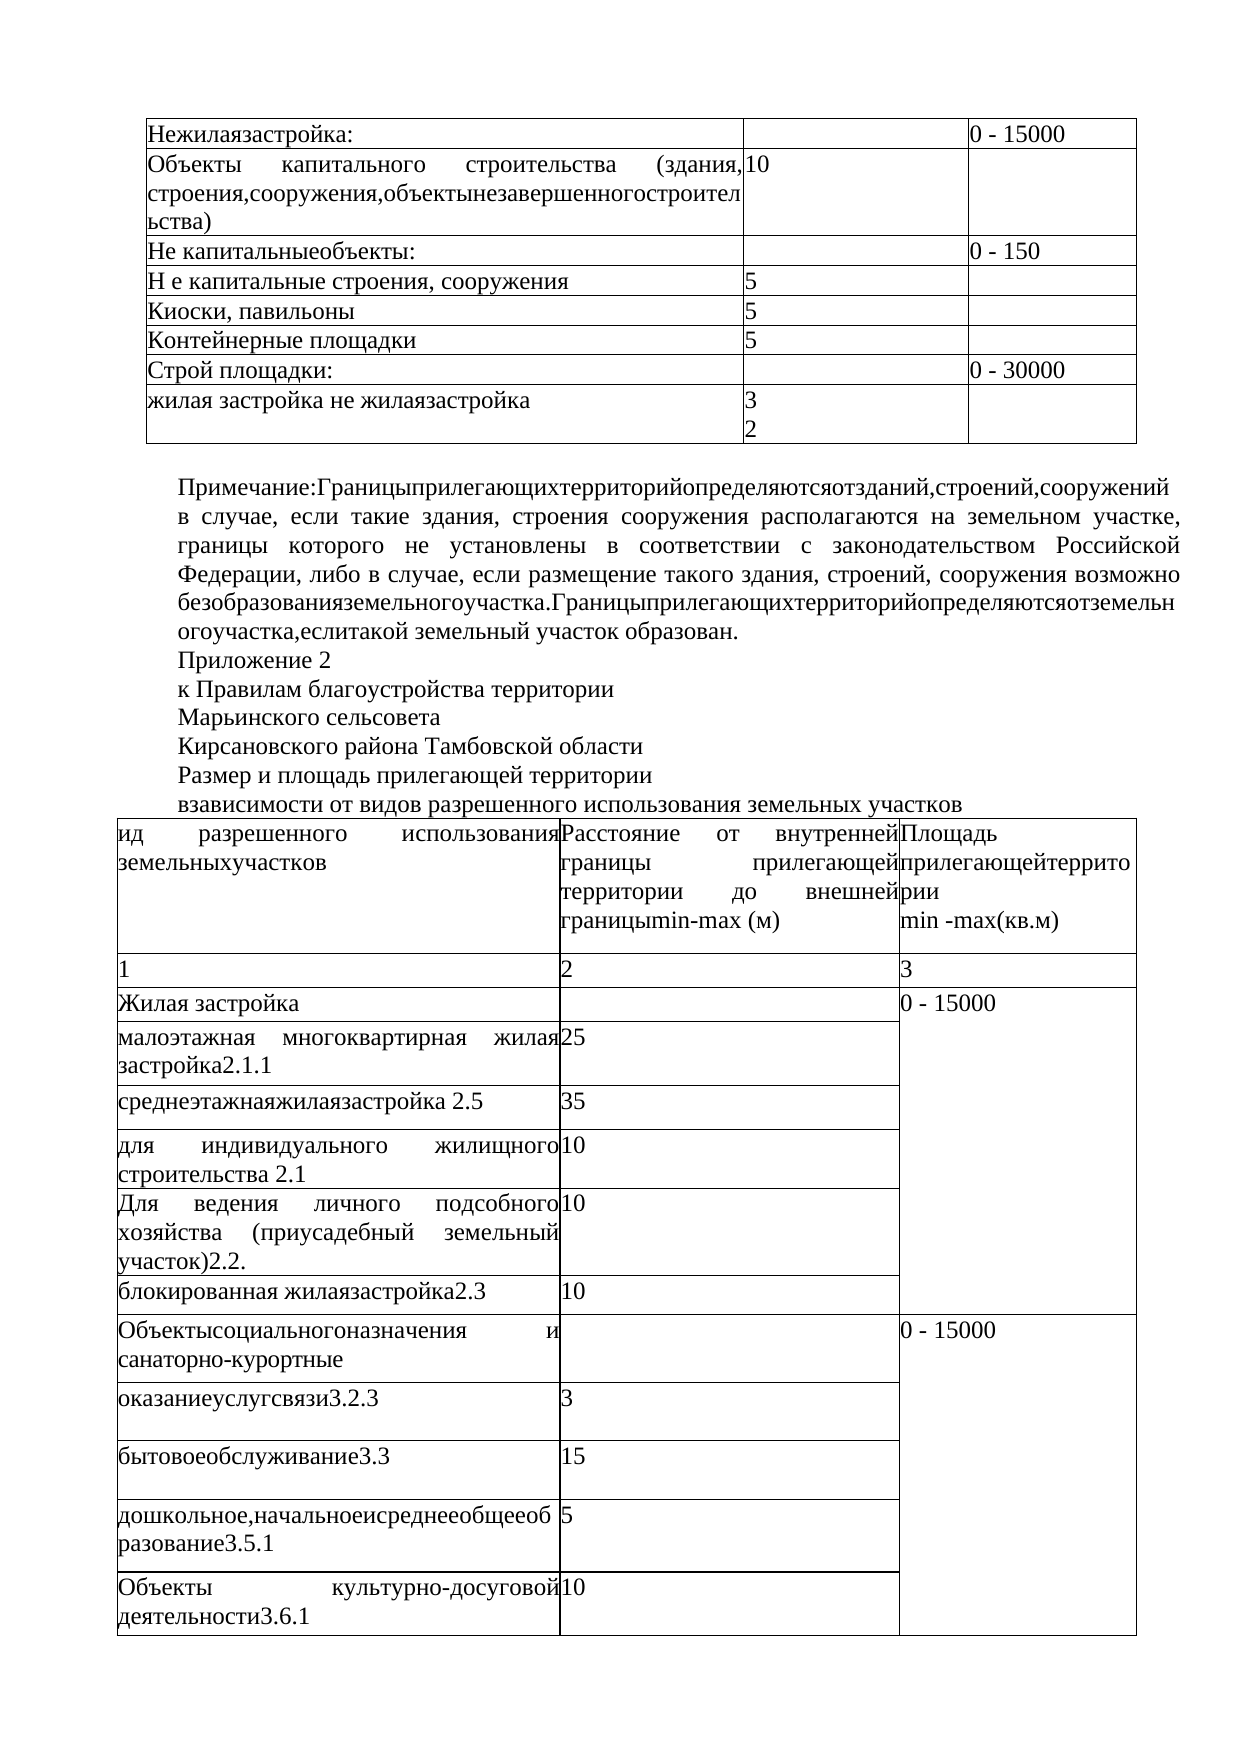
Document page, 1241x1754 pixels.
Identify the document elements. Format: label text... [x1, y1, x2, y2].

table_header Расстояние от внутренней границы прилегающей территории до внешней границыmin-max (м) [561, 819, 899, 953]
table_cell 3 [561, 1383, 899, 1440]
table_cell Контейнерные площадки [147, 326, 743, 354]
table_cell 10 [561, 1189, 899, 1275]
text Размер и площадь прилегающей территории [177, 760, 1181, 789]
table_cell 2 [561, 954, 899, 987]
table_cell [744, 355, 968, 384]
table_cell Строй площадки: [147, 355, 743, 384]
table_cell 5 [744, 296, 968, 324]
table_cell Для ведения личного подсобного хозяйства (приусадебный земельный участок)2.2. [118, 1189, 559, 1275]
table_cell 3 2 [744, 385, 968, 443]
table_cell [969, 149, 1136, 235]
table_cell блокированная жилаязастройка2.3 [118, 1276, 559, 1314]
table_cell [969, 296, 1136, 324]
table_cell [744, 119, 968, 148]
table_header ид разрешенного использования земельныхучастков [118, 819, 559, 953]
table_cell 0 - 15000 [969, 119, 1136, 148]
table_cell бытовоеобслуживание3.3 [118, 1441, 559, 1499]
table_cell дошкольное,начальноеисреднееобщееобразование3.5.1 [118, 1500, 559, 1571]
table_cell 35 [561, 1086, 899, 1129]
table_cell 5 [744, 326, 968, 354]
table_cell 15 [561, 1441, 899, 1499]
table_cell 3 [900, 954, 1136, 987]
table_cell для индивидуального жилищного строительства 2.1 [118, 1130, 559, 1187]
table_cell Жилая застройка [118, 988, 559, 1021]
table_cell [561, 1315, 899, 1382]
table_cell 10 [561, 1573, 899, 1635]
table_cell среднеэтажнаяжилаязастройка 2.5 [118, 1086, 559, 1129]
table_cell 0 - 15000 [900, 988, 1136, 1314]
table_cell 0 - 30000 [969, 355, 1136, 384]
text Марьинского сельсовета [177, 702, 1181, 731]
table_cell 10 [561, 1276, 899, 1314]
table_cell 5 [561, 1500, 899, 1571]
table_cell Объекты капитального строительства (здания, строения,сооружения,объектынезавершенногостроительства) [147, 149, 743, 235]
table_cell [561, 988, 899, 1021]
table_cell оказаниеуслугсвязи3.2.3 [118, 1383, 559, 1440]
table_cell Нежилаязастройка: [147, 119, 743, 148]
text к Правилам благоустройства территории [177, 674, 1181, 702]
table_cell 10 [561, 1130, 899, 1187]
table_cell 0 - 150 [969, 236, 1136, 265]
table_cell 5 [744, 266, 968, 295]
text Кирсановского района Тамбовской области [177, 731, 1181, 760]
table_cell Не капитальныеобъекты: [147, 236, 743, 265]
table_cell [744, 236, 968, 265]
table_cell жилая застройка не жилаязастройка [147, 385, 743, 443]
table_cell 1 [118, 954, 559, 987]
text Приложение 2 [177, 645, 1181, 674]
text Примечание:Границыприлегающихтерриторийопределяютсяотзданий,строений,сооружений в случае, если такие здания, строения сооружения располагаются на земельном участке, границы которого не установлены в соответствии с законодательством Российской Федерации, либо в случае, если размещение такого здания, строений, сооружения возможно безобразованияземельногоучастка.Границыприлегающихтерриторийопределяютсяотземельногоучастка,еслитакой земельный участок образован. [177, 472, 1181, 645]
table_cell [118, 1573, 559, 1635]
table_cell 0 - 15000 [900, 1315, 1136, 1635]
table_cell 25 [561, 1022, 899, 1085]
table_cell Объектысоциальногоназначения и санаторно-курортные [118, 1315, 559, 1382]
table_cell малоэтажная многоквартирная жилая застройка2.1.1 [118, 1022, 559, 1085]
table_cell 10 [744, 149, 968, 235]
table_cell Н е капитальные строения, сооружения [147, 266, 743, 295]
text взависимости от видов разрешенного использования земельных участков [177, 789, 1181, 817]
table_cell Киоски, павильоны [147, 296, 743, 324]
table_cell [969, 266, 1136, 295]
table_cell [969, 326, 1136, 354]
table_header Площадь прилегающейтерритории min -max(кв.м) [900, 819, 1136, 953]
table_cell [969, 385, 1136, 443]
